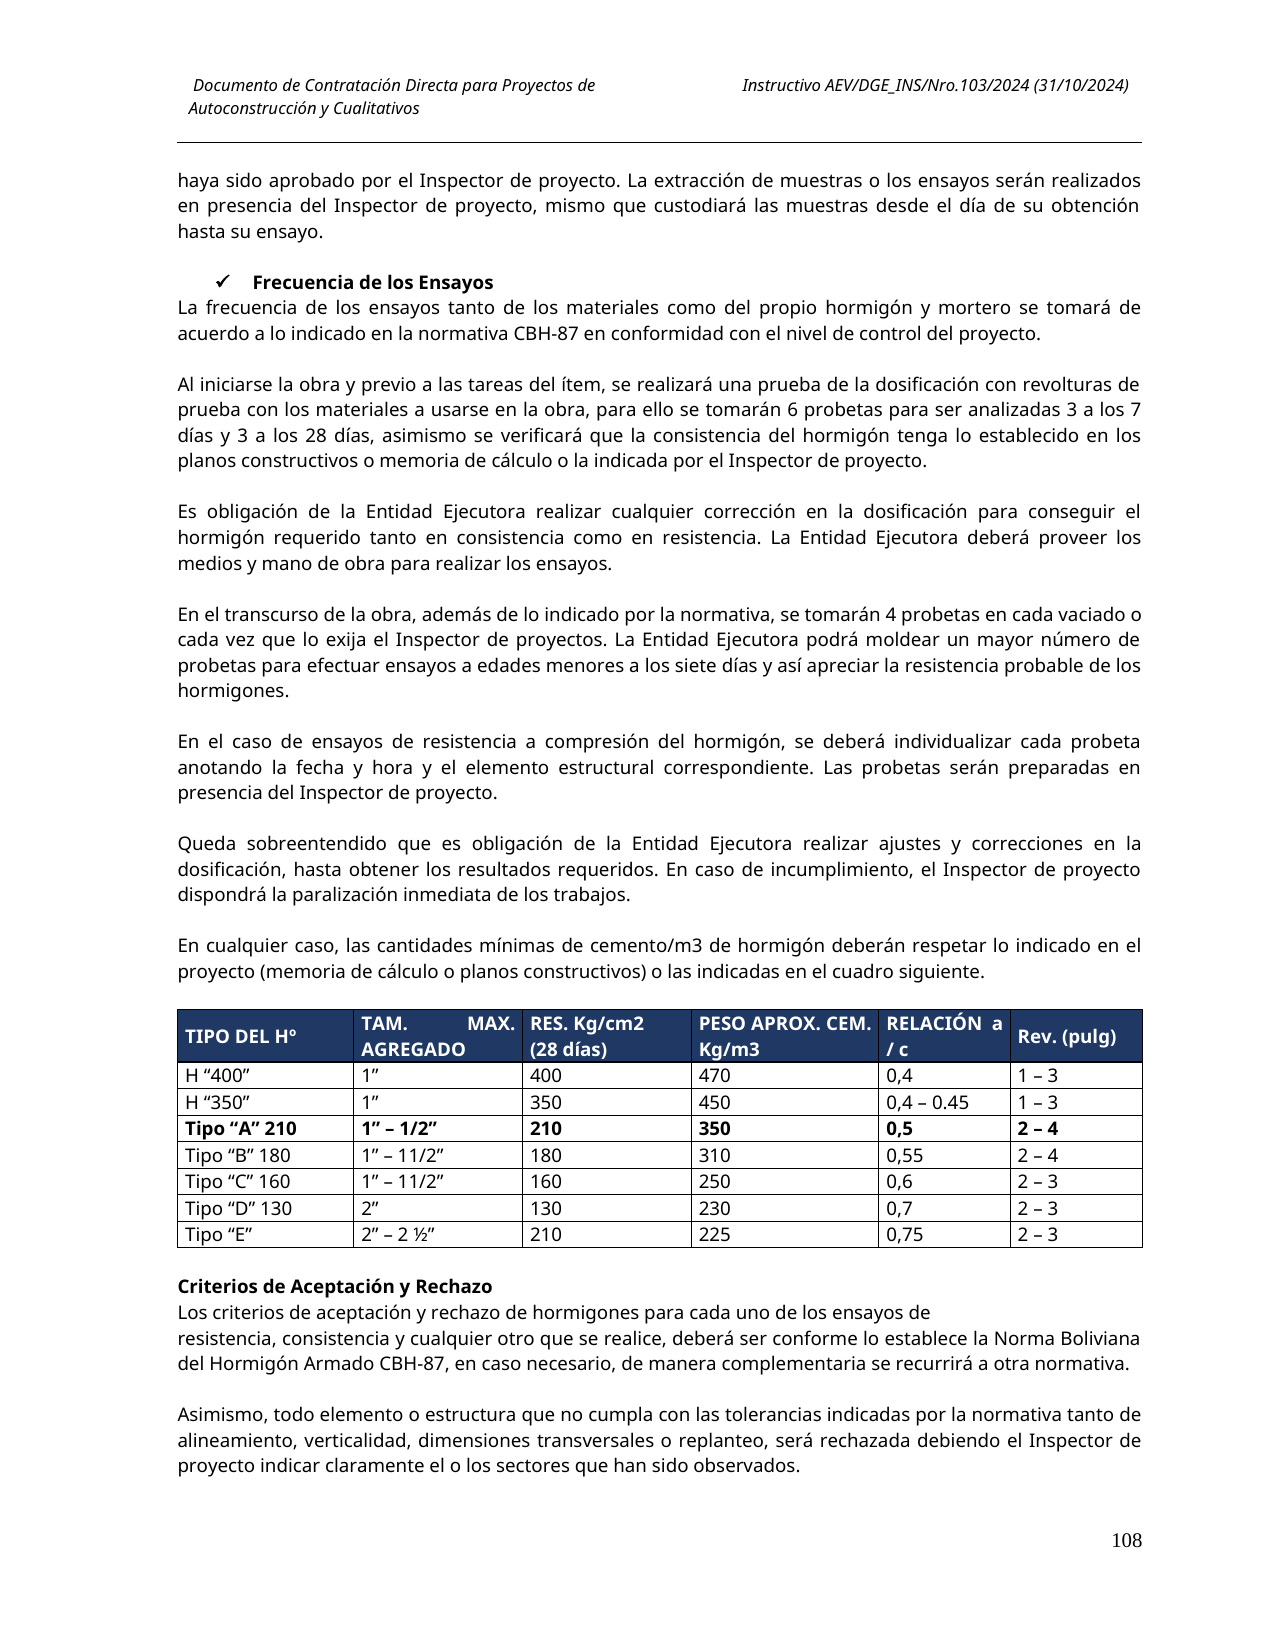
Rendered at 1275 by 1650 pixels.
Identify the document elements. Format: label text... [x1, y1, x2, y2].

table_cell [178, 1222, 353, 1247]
list Frecuencia de los Ensayos [215, 269, 1142, 295]
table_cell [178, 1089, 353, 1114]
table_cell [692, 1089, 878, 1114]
text Al iniciarse la obra y previo a las tareas del ítem, se realizará una prueba de la dosificación con revolturas de prueba con los materiales a usarse en la obra, para ello se tomarán 6 probetas para ser analizadas 3 a los 7 días y 3 a los 28 días, asimismo se verificará que la consistencia del hormigón tenga lo establecido en los planos constructivos o memoria de cálculo o la indicada por el Inspector de proyecto. [177, 371, 1142, 473]
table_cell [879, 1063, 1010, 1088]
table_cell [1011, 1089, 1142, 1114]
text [177, 167, 1142, 244]
text resistencia, consistencia y cualquier otro que se realice, deberá ser conforme lo establece la Norma Boliviana del Hormigón Armado CBH-87, en caso necesario, de manera complementaria se recurrirá a otra normativa. [177, 1325, 1142, 1376]
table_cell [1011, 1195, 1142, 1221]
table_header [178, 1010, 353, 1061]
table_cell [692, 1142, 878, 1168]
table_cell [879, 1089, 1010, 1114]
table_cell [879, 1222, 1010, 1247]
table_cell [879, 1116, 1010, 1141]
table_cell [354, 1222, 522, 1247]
text Los criterios de aceptación y rechazo de hormigones para cada uno de los ensayos de [177, 1299, 1142, 1325]
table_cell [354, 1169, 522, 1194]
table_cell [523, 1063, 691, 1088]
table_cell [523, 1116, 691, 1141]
text En el transcurso de la obra, además de lo indicado por la normativa, se tomarán 4 probetas en cada vaciado o cada vez que lo exija el Inspector de proyectos. La Entidad Ejecutora podrá moldear un mayor número de probetas para efectuar ensayos a edades menores a los siete días y así apreciar la resistencia probable de los hormigones. [177, 601, 1142, 703]
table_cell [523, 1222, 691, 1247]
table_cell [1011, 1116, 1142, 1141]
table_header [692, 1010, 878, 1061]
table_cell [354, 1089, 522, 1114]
text La frecuencia de los ensayos tanto de los materiales como del propio hormigón y mortero se tomará de acuerdo a lo indicado en la normativa CBH-87 en conformidad con el nivel de control del proyecto. [177, 295, 1142, 346]
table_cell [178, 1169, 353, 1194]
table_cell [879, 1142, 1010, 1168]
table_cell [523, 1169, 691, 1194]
text Criterios de Aceptación y Rechazo [177, 1274, 1142, 1299]
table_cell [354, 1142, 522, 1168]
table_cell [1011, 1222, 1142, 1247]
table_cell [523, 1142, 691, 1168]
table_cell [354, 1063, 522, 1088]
text En el caso de ensayos de resistencia a compresión del hormigón, se deberá individualizar cada probeta anotando la fecha y hora y el elemento estructural correspondiente. Las probetas serán preparadas en presencia del Inspector de proyecto. [177, 728, 1142, 805]
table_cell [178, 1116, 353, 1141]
text Asimismo, todo elemento o estructura que no cumpla con las tolerancias indicadas por la normativa tanto de alineamiento, verticalidad, dimensiones transversales o replanteo, será rechazada debiendo el Inspector de proyecto indicar claramente el o los sectores que han sido observados. [177, 1401, 1142, 1478]
text Es obligación de la Entidad Ejecutora realizar cualquier corrección en la dosificación para conseguir el hormigón requerido tanto en consistencia como en resistencia. La Entidad Ejecutora deberá proveer los medios y mano de obra para realizar los ensayos. [177, 499, 1142, 575]
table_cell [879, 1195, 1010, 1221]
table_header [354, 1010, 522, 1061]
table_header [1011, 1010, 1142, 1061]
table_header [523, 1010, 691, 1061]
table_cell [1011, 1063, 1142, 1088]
text En cualquier caso, las cantidades mínimas de cemento/m3 de hormigón deberán respetar lo indicado en el proyecto (memoria de cálculo o planos constructivos) o las indicadas en el cuadro siguiente. [177, 933, 1142, 984]
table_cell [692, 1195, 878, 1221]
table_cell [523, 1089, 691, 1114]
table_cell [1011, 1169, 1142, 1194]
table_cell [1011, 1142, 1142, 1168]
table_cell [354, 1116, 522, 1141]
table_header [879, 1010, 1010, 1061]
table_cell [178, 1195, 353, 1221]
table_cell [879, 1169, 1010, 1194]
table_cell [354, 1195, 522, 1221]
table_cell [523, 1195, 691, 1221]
text Queda sobreentendido que es obligación de la Entidad Ejecutora realizar ajustes y correcciones en la dosificación, hasta obtener los resultados requeridos. En caso de incumplimiento, el Inspector de proyecto dispondrá la paralización inmediata de los trabajos. [177, 831, 1142, 907]
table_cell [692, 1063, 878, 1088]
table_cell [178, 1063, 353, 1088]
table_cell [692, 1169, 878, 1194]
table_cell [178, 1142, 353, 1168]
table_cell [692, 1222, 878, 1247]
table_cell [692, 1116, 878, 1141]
